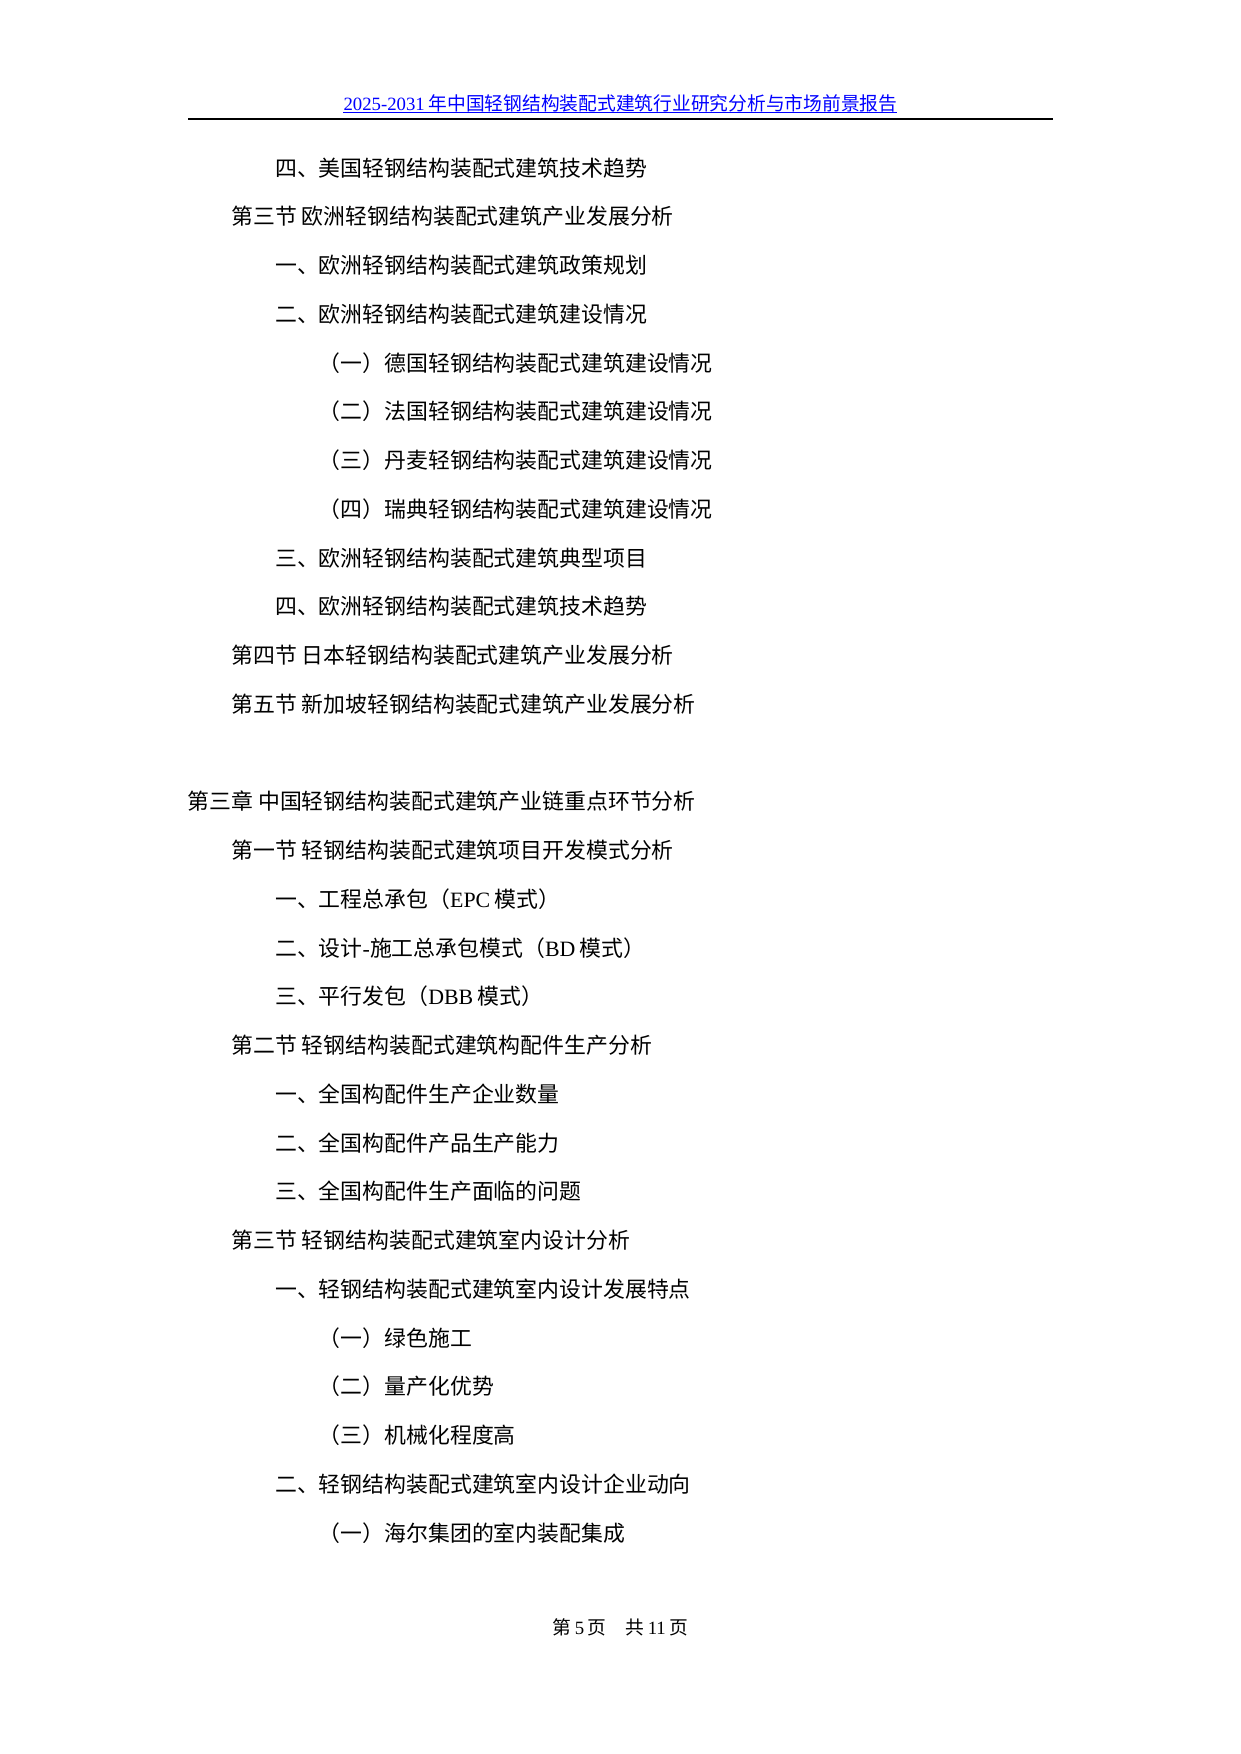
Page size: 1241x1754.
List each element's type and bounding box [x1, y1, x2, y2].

text [187, 150, 1053, 1548]
